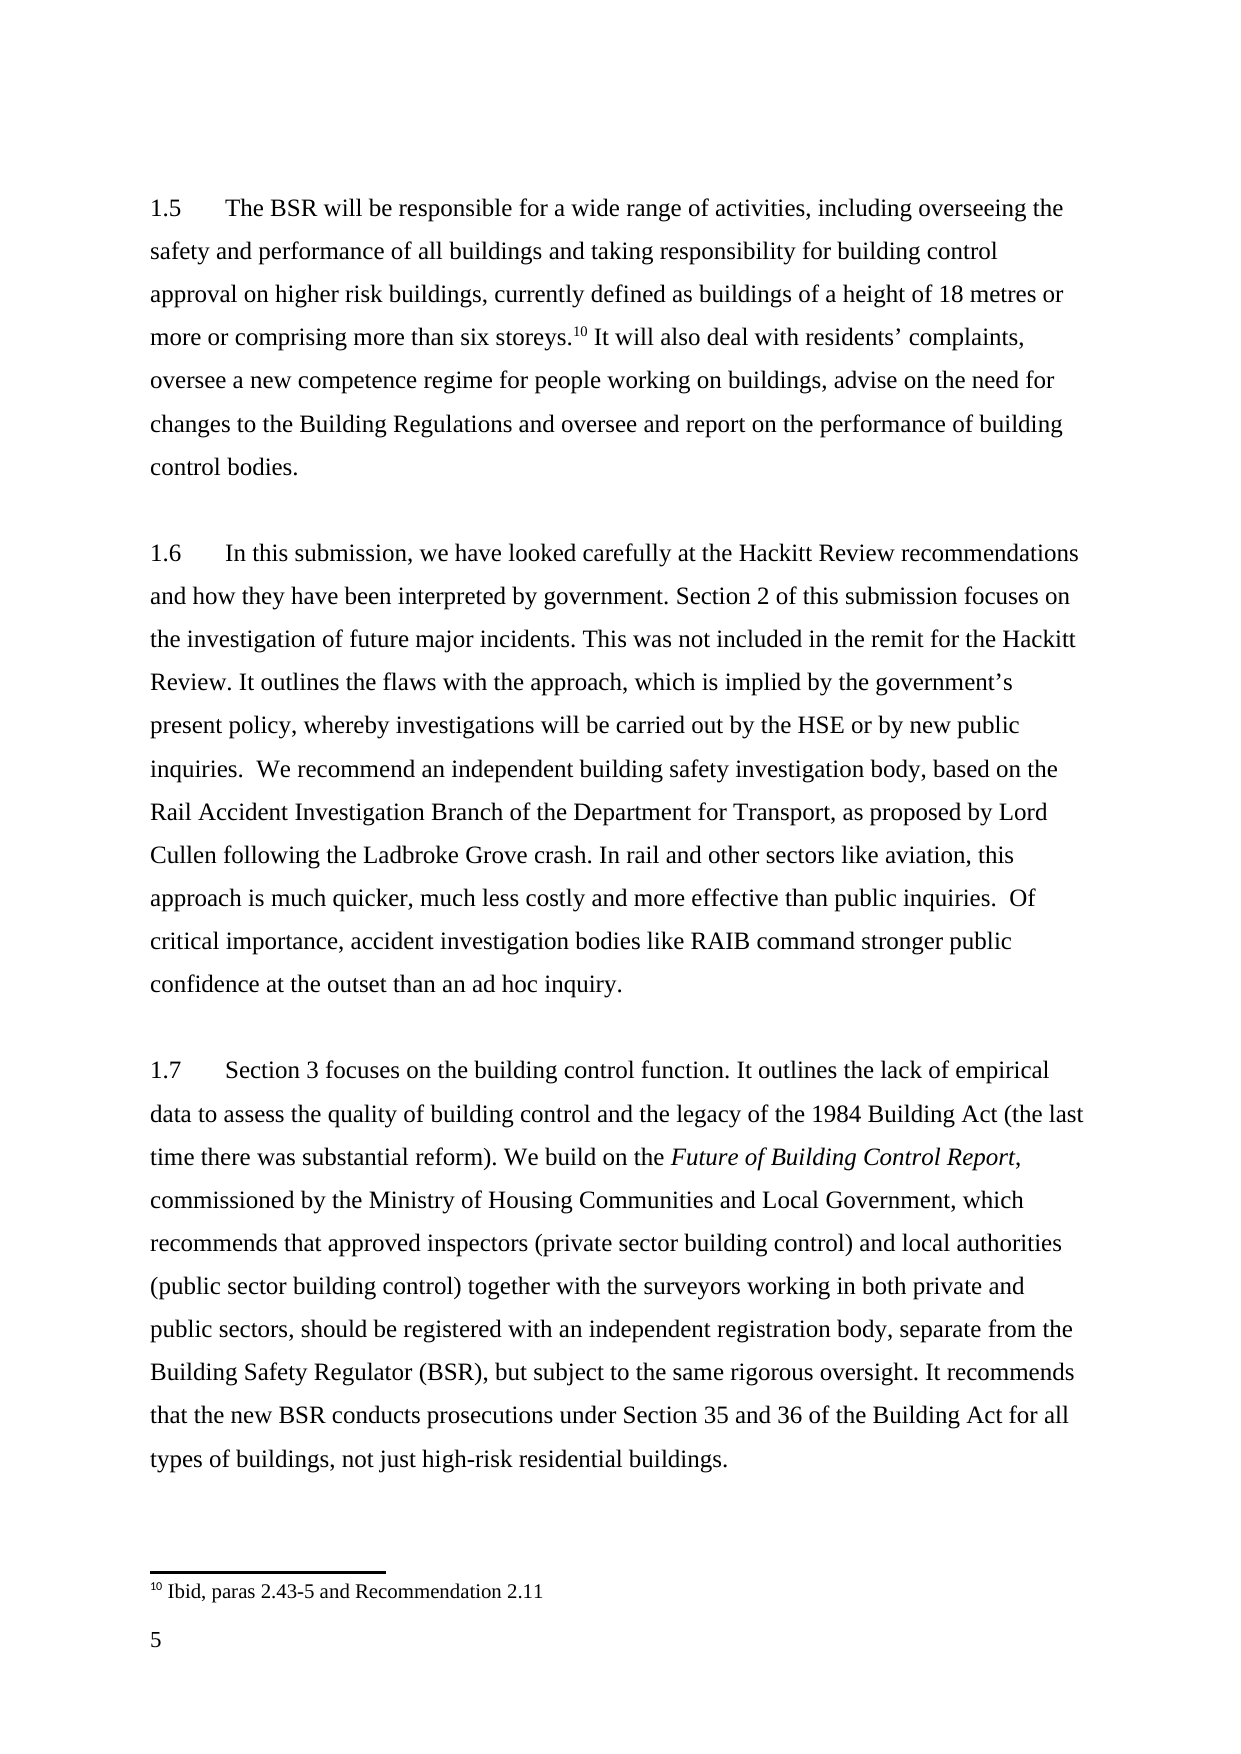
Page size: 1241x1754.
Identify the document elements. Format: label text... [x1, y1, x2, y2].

list The BSR will be responsible for a wide range of activities, including overseeing the safety and performance of all buildings and taking responsibility for building control approval on higher risk buildings, currently defined as buildings of a height of 18 metres or more or comprising more than six storeys. It will also deal with residents’ complaints, oversee a new competence regime for people working on buildings, advise on the need for changes to the Building Regulations and oversee and report on the performance of building control bodies. [150, 193, 1090, 481]
list In this submission, we have looked carefully at the Hackitt Review recommendations and how they have been interpreted by government. Section 2 of this submission focuses on the investigation of future major incidents. This was not included in the remit for the Hackitt Review. It outlines the flaws with the approach, which is implied by the government’s present policy, whereby investigations will be carried out by the HSE or by new public inquiries. We recommend an independent building safety investigation body, based on the Rail Accident Investigation Branch of the Department for Transport, as proposed by Lord Cullen following the Ladbroke Grove crash. In rail and other sectors like aviation, this approach is much quicker, much less costly and more effective than public inquiries. Of critical importance, accident investigation bodies like RAIB command stronger public confidence at the outset than an ad hoc inquiry. [150, 538, 1090, 998]
list Section 3 focuses on the building control function. It outlines the lack of empirical data to assess the quality of building control and the legacy of the 1984 Building Act (the last time there was substantial reform). We build on the Future of Building Control Report, commissioned by the Ministry of Housing Communities and Local Government, which recommends that approved inspectors (private sector building control) and local authorities (public sector building control) together with the surveyors working in both private and public sectors, should be registered with an independent registration body, separate from the Building Safety Regulator (BSR), but subject to the same rigorous oversight. It recommends that the new BSR conducts prosecutions under Section 35 and 36 of the Building Act for all types of buildings, not just high-risk residential buildings. [150, 1056, 1090, 1472]
